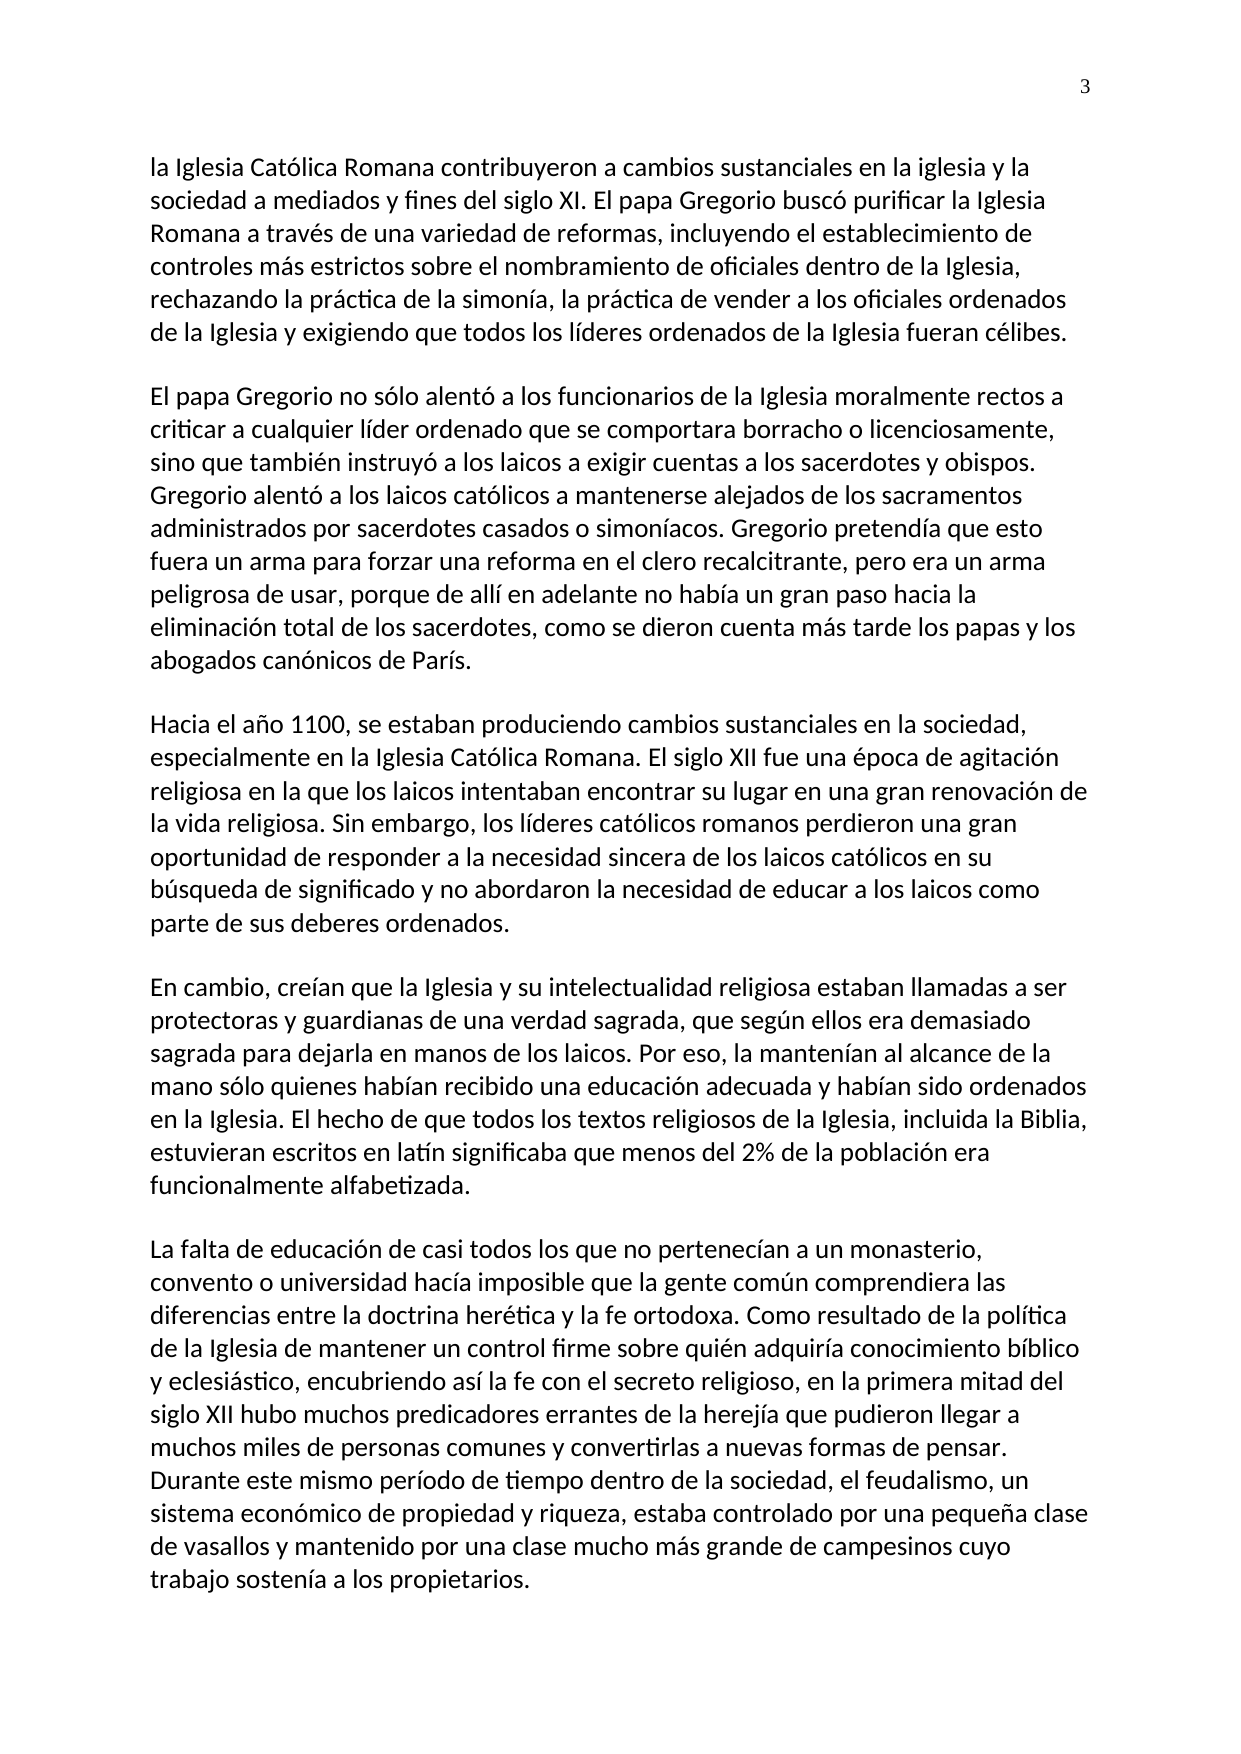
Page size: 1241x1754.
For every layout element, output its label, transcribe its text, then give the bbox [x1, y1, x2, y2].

text En cambio, creían que la Iglesia y su intelectualidad religiosa estaban llamadas a ser protectoras y guardianas de una verdad sagrada, que según ellos era demasiado sagrada para dejarla en manos de los laicos. Por eso, la mantenían al alcance de la mano sólo quienes habían recibido una educación adecuada y habían sido ordenados en la Iglesia. El hecho de que todos los textos religiosos de la Iglesia, incluida la Biblia, estuvieran escritos en latín significaba que menos del 2% de la población era funcionalmente alfabetizada. [150, 970, 1090, 1201]
text Hacia el año 1100, se estaban produciendo cambios sustanciales en la sociedad, especialmente en la Iglesia Católica Romana. El siglo XII fue una época de agitación religiosa en la que los laicos intentaban encontrar su lugar en una gran renovación de la vida religiosa. Sin embargo, los líderes católicos romanos perdieron una gran oportunidad de responder a la necesidad sincera de los laicos católicos en su búsqueda de significado y no abordaron la necesidad de educar a los laicos como parte de sus deberes ordenados. [150, 708, 1090, 939]
text La falta de educación de casi todos los que no pertenecían a un monasterio, convento o universidad hacía imposible que la gente común comprendiera las diferencias entre la doctrina herética y la fe ortodoxa. Como resultado de la política de la Iglesia de mantener un control firme sobre quién adquiría conocimiento bíblico y eclesiástico, encubriendo así la fe con el secreto religioso, en la primera mitad del siglo XII hubo muchos predicadores errantes de la herejía que pudieron llegar a muchos miles de personas comunes y convertirlas a nuevas formas de pensar. Durante este mismo período de tiempo dentro de la sociedad, el feudalismo, un sistema económico de propiedad y riqueza, estaba controlado por una pequeña clase de vasallos y mantenido por una clase mucho más grande de campesinos cuyo trabajo sostenía a los propietarios. [150, 1232, 1090, 1595]
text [150, 150, 1090, 348]
text El papa Gregorio no sólo alentó a los funcionarios de la Iglesia moralmente rectos a criticar a cualquier líder ordenado que se comportara borracho o licenciosamente, sino que también instruyó a los laicos a exigir cuentas a los sacerdotes y obispos. Gregorio alentó a los laicos católicos a mantenerse alejados de los sacramentos administrados por sacerdotes casados o simoníacos. Gregorio pretendía que esto fuera un arma para forzar una reforma en el clero recalcitrante, pero era un arma peligrosa de usar, porque de allí en adelante no había un gran paso hacia la eliminación total de los sacerdotes, como se dieron cuenta más tarde los papas y los abogados canónicos de París. [150, 379, 1090, 676]
